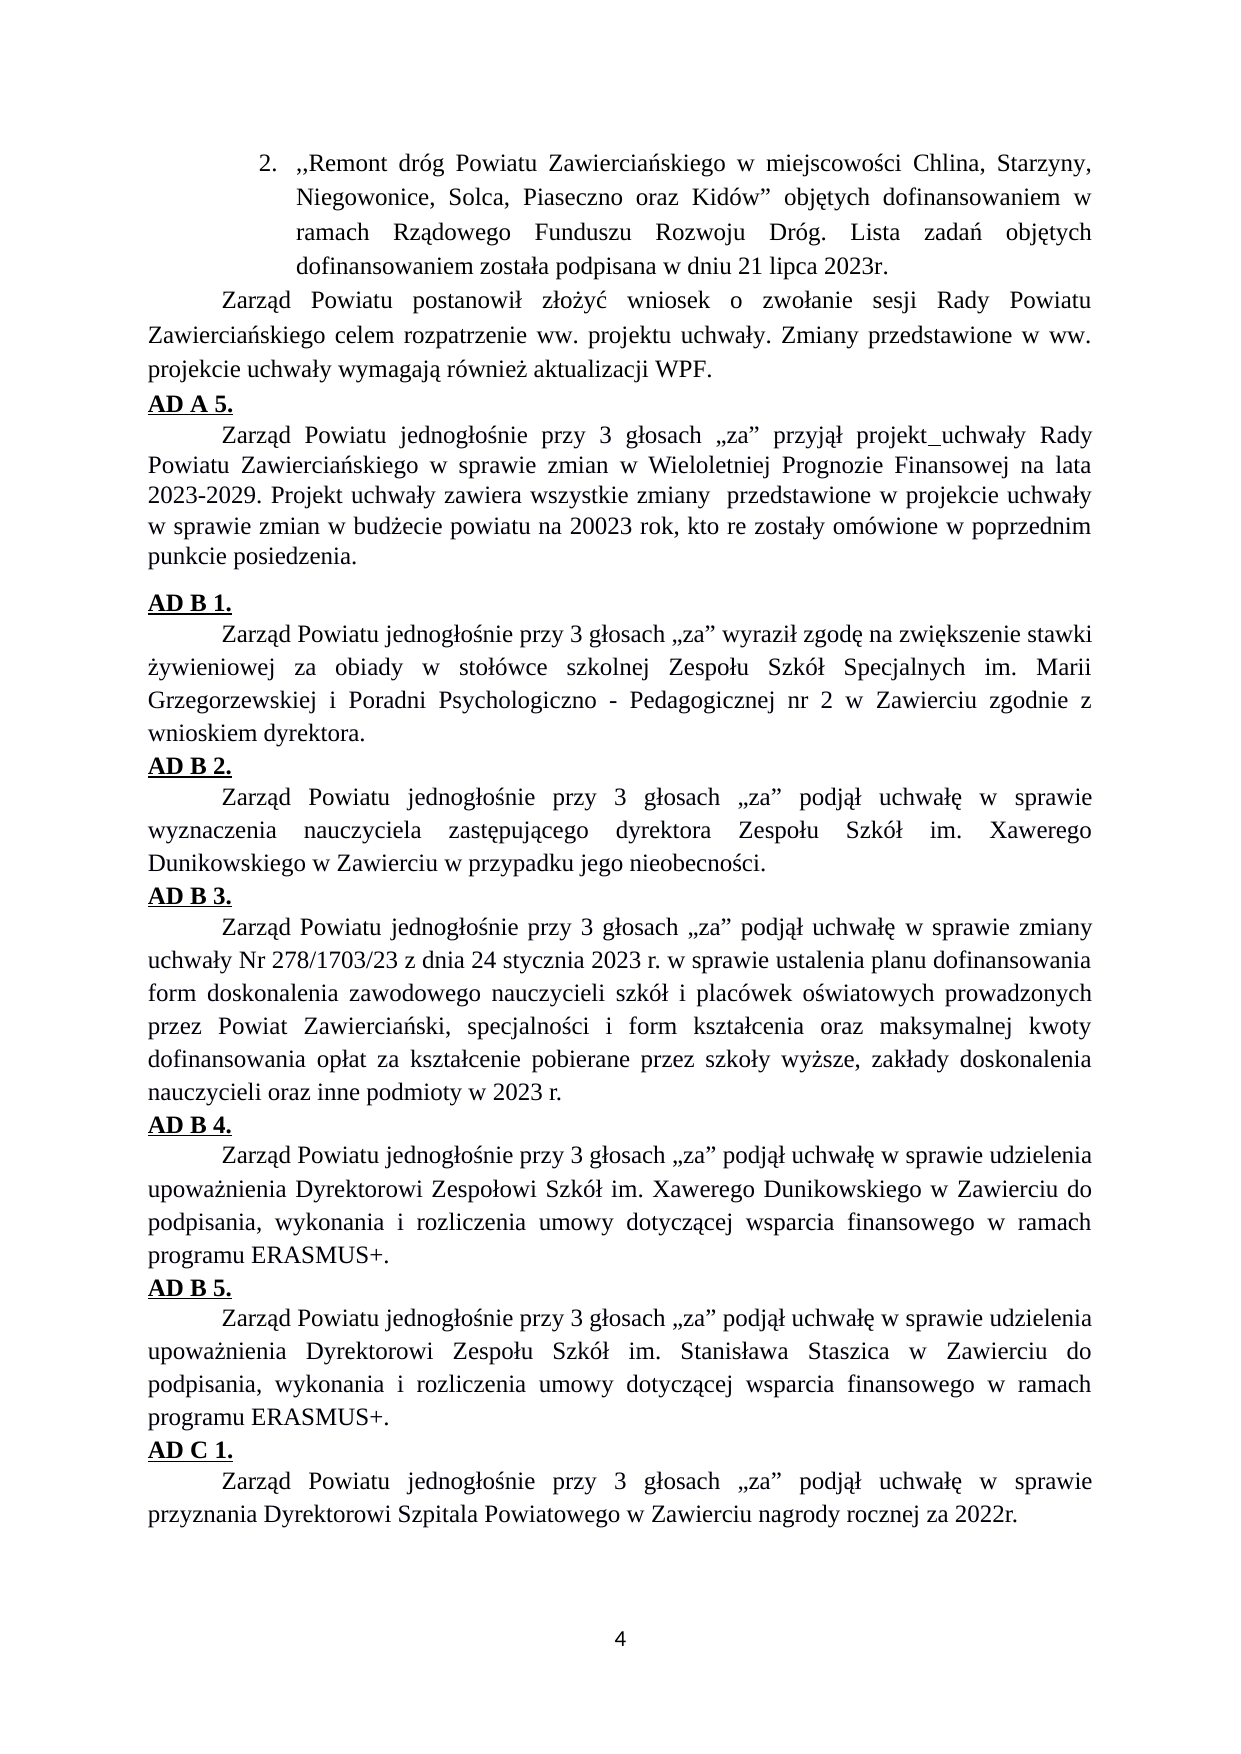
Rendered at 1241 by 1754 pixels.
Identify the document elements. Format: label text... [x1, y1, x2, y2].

text Zarząd Powiatu jednogłośnie przy 3 głosach „za” podjął uchwałę w sprawie przyznania Dyrektorowi Szpitala Powiatowego w Zawierciu nagrody rocznej za 2022r. [148, 1466, 1093, 1528]
text AD B 1. [148, 588, 1093, 617]
text Zarząd Powiatu jednogłośnie przy 3 głosach „za” przyjął projekt uchwały Rady Powiatu Zawierciańskiego w sprawie zmian w Wieloletniej Prognozie Finansowej na lata 2023-2029. Projekt uchwały zawiera wszystkie zmiany przedstawione w projekcie uchwały w sprawie zmian w budżecie powiatu na 20023 rok, kto re zostały omówione w poprzednim punkcie posiedzenia. [148, 420, 1093, 570]
text Zarząd Powiatu jednogłośnie przy 3 głosach „za” podjął uchwałę w sprawie udzielenia upoważnienia Dyrektorowi Zespołu Szkół im. Stanisława Staszica w Zawierciu do podpisania, wykonania i rozliczenia umowy dotyczącej wsparcia finansowego w ramach programu ERASMUS+. [148, 1303, 1093, 1431]
text AD B 4. [148, 1110, 1093, 1139]
text Zarząd Powiatu jednogłośnie przy 3 głosach „za” podjął uchwałę w sprawie udzielenia upoważnienia Dyrektorowi Zespołowi Szkół im. Xawerego Dunikowskiego w Zawierciu do podpisania, wykonania i rozliczenia umowy dotyczącej wsparcia finansowego w ramach programu ERASMUS+. [148, 1141, 1093, 1268]
text AD B 2. [148, 751, 1093, 780]
text Zarząd Powiatu jednogłośnie przy 3 głosach „za” wyraził zgodę na zwiększenie stawki żywieniowej za obiady w stołówce szkolnej Zespołu Szkół Specjalnych im. Marii Grzegorzewskiej i Poradni Psychologiczno - Pedagogicznej nr 2 w Zawierciu zgodnie z wnioskiem dyrektora. [148, 619, 1093, 747]
text Zarząd Powiatu jednogłośnie przy 3 głosach „za” podjął uchwałę w sprawie zmiany uchwały Nr 278/1703/23 z dnia 24 stycznia 2023 r. w sprawie ustalenia planu dofinansowania form doskonalenia zawodowego nauczycieli szkół i placówek oświatowych prowadzonych przez Powiat Zawierciański, specjalności i form kształcenia oraz maksymalnej kwoty dofinansowania opłat za kształcenie pobierane przez szkoły wyższe, zakłady doskonalenia nauczycieli oraz inne podmioty w 2023 r. [148, 912, 1093, 1106]
text Zarząd Powiatu jednogłośnie przy 3 głosach „za” podjął uchwałę w sprawie wyznaczenia nauczyciela zastępującego dyrektora Zespołu Szkół im. Xawerego Dunikowskiego w Zawierciu w przypadku jego nieobecności. [148, 782, 1093, 877]
text AD B 5. [148, 1273, 1093, 1301]
list ,,Remont dróg Powiatu Zawierciańskiego w miejscowości Chlina, Starzyny, Niegowonice, Solca, Piaseczno oraz Kidów” objętych dofinansowaniem w ramach Rządowego Funduszu Rozwoju Dróg. Lista zadań objętych dofinansowaniem została podpisana w dniu 21 lipca 2023r. [259, 148, 1093, 280]
text AD B 3. [148, 881, 1093, 910]
text AD A 5. [148, 389, 1093, 418]
text Zarząd Powiatu postanowił złożyć wniosek o zwołanie sesji Rady Powiatu Zawierciańskiego celem rozpatrzenie ww. projektu uchwały. Zmiany przedstawione w ww. projekcie uchwały wymagają również aktualizacji WPF. [148, 286, 1093, 383]
text AD C 1. [148, 1436, 1093, 1464]
